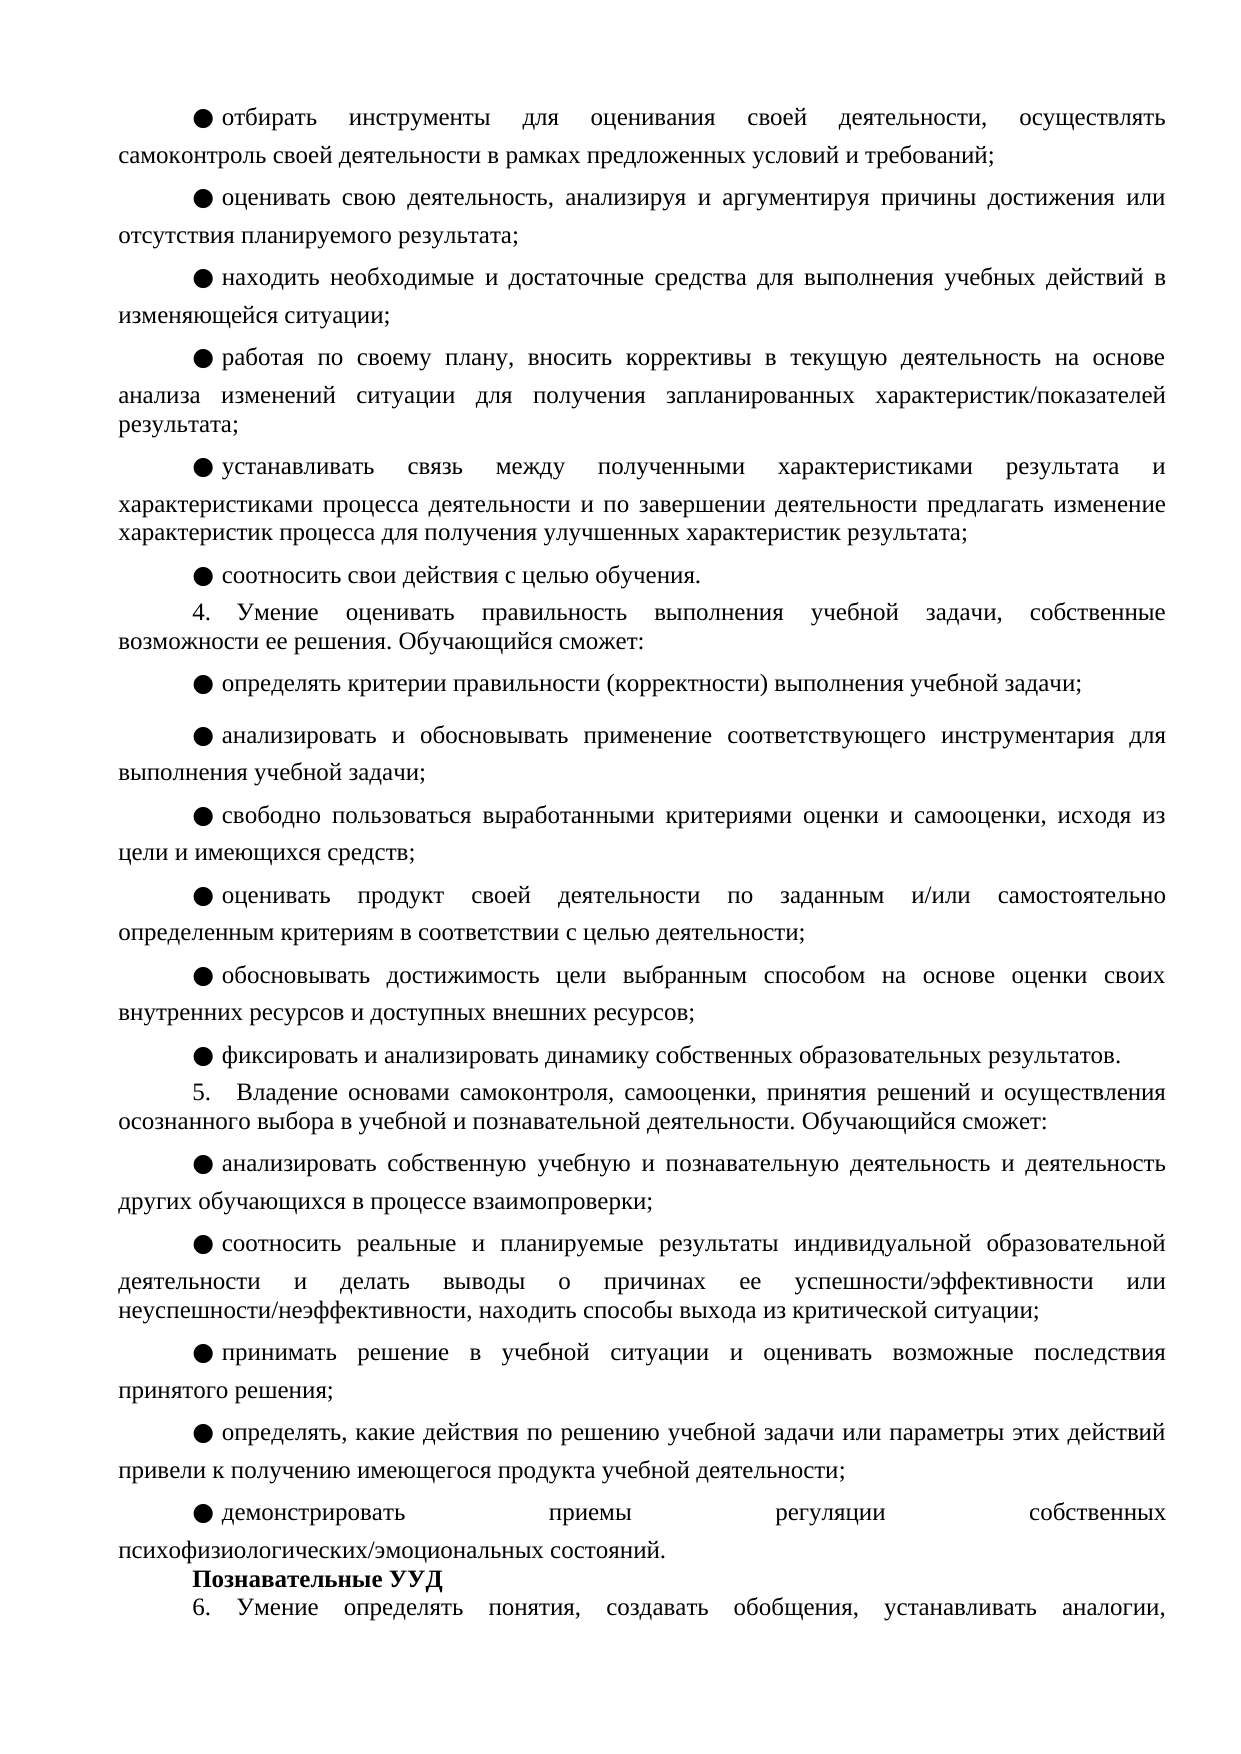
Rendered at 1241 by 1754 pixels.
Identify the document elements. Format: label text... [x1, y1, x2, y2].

list устанавливать связь между полученными характеристиками результата и характеристиками процесса деятельности и по завершении деятельности предлагать изменение характеристик процесса для получения улучшенных характеристик результата; [118, 437, 1167, 546]
list Владение основами самоконтроля, самооценки, принятия решений и осуществления осознанного выбора в учебной и познавательной деятельности. Обучающийся сможет: [118, 1077, 1167, 1135]
list определять критерии правильности (корректности) выполнения учебной задачи; [118, 655, 1167, 706]
list работая по своему плану, вносить коррективы в текущую деятельность на основе анализа изменений ситуации для получения запланированных характеристик/показателей результата; [118, 329, 1167, 437]
text Познавательные УУД [118, 1564, 1167, 1592]
list свободно пользоваться выработанными критериями оценки и самооценки, исходя из цели и имеющихся средств; [118, 786, 1167, 866]
list принимать решение в учебной ситуации и оценивать возможные последствия принятого решения; [118, 1324, 1167, 1404]
list соотносить свои действия с целью обучения. [118, 546, 1167, 597]
list обосновывать достижимость цели выбранным способом на основе оценки своих внутренних ресурсов и доступных внешних ресурсов; [118, 946, 1167, 1026]
list оценивать свою деятельность, анализируя и аргументируя причины достижения или отсутствия планируемого результата; [118, 169, 1167, 249]
list определять, какие действия по решению учебной задачи или параметры этих действий привели к получению имеющегося продукта учебной деятельности; [118, 1404, 1167, 1484]
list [118, 1592, 1167, 1621]
list находить необходимые и достаточные средства для выполнения учебных действий в изменяющейся ситуации; [118, 249, 1167, 329]
list фиксировать и анализировать динамику собственных образовательных результатов. [118, 1026, 1167, 1077]
list соотносить реальные и планируемые результаты индивидуальной образовательной деятельности и делать выводы о причинах ее успешности/эффективности или неуспешности/неэффективности, находить способы выхода из критической ситуации; [118, 1215, 1167, 1324]
list отбирать инструменты для оценивания своей деятельности, осуществлять самоконтроль своей деятельности в рамках предложенных условий и требований; [118, 89, 1167, 169]
list оценивать продукт своей деятельности по заданным и/или самостоятельно определенным критериям в соответствии с целью деятельности; [118, 866, 1167, 946]
list анализировать и обосновывать применение соответствующего инструментария для выполнения учебной задачи; [118, 706, 1167, 786]
list Умение оценивать правильность выполнения учебной задачи, собственные возможности ее решения. Обучающийся сможет: [118, 597, 1167, 655]
list демонстрировать приемы регуляции собственных психофизиологических/эмоциональных состояний. [118, 1484, 1167, 1564]
list анализировать собственную учебную и познавательную деятельность и деятельность других обучающихся в процессе взаимопроверки; [118, 1135, 1167, 1215]
